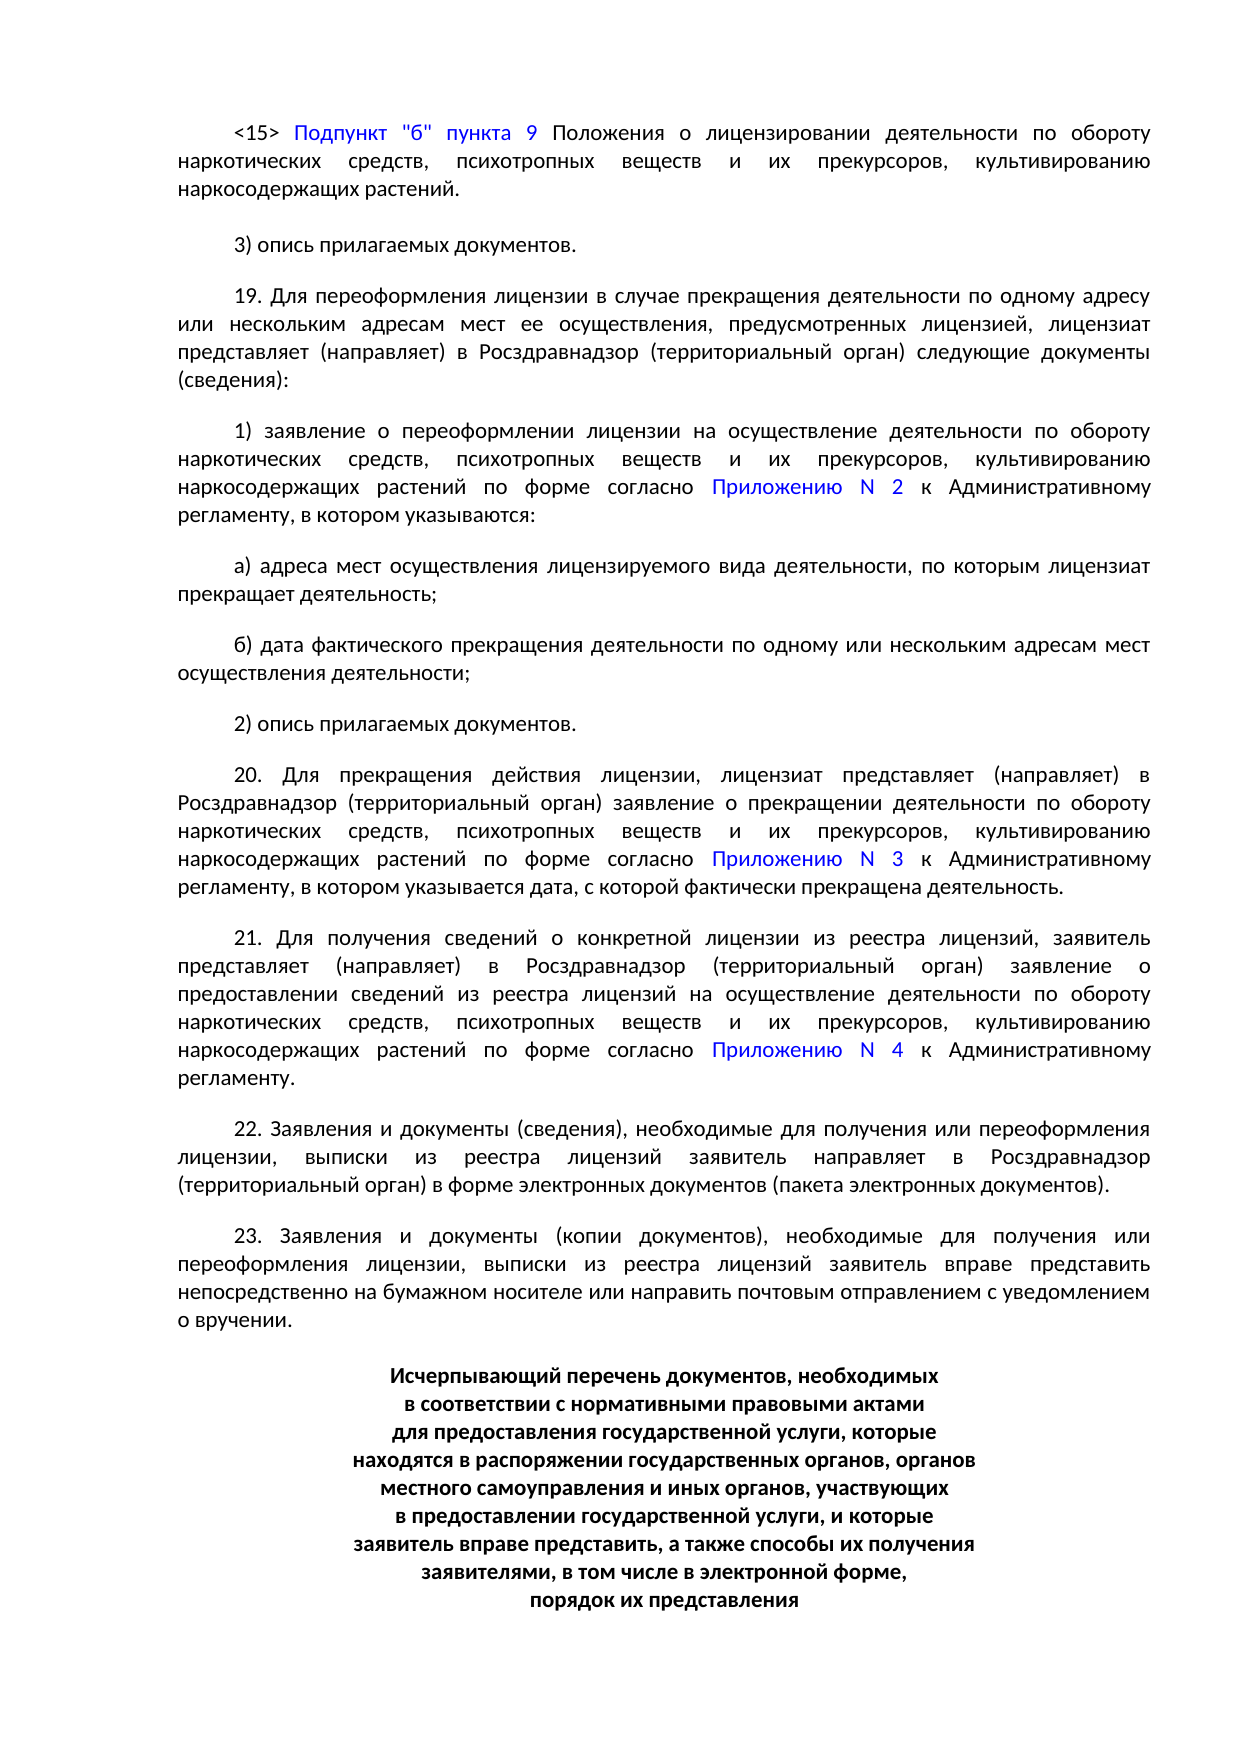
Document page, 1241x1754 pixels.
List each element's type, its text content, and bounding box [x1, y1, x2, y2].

text 23. Заявления и документы (копии документов), необходимые для получения или переоформления лицензии, выписки из реестра лицензий заявитель вправе представить непосредственно на бумажном носителе или направить почтовым отправлением с уведомлением о вручении. [177, 1221, 1152, 1333]
title местного самоуправления и иных органов, участвующих [177, 1473, 1152, 1501]
title в соответствии с нормативными правовыми актами [177, 1389, 1152, 1417]
text 22. Заявления и документы (сведения), необходимые для получения или переоформления лицензии, выписки из реестра лицензий заявитель направляет в Росздравнадзор (территориальный орган) в форме электронных документов (пакета электронных документов). [177, 1114, 1152, 1198]
title заявителями, в том числе в электронной форме, [177, 1557, 1152, 1585]
text б) дата фактического прекращения деятельности по одному или нескольким адресам мест осуществления деятельности; [177, 630, 1152, 686]
text 19. Для переоформления лицензии в случае прекращения деятельности по одному адресу или нескольким адресам мест ее осуществления, предусмотренных лицензией, лицензиат представляет (направляет) в Росздравнадзор (территориальный орган) следующие документы (сведения): [177, 281, 1152, 393]
text <15> Подпункт "б" пункта 9 Положения о лицензировании деятельности по обороту наркотических средств, психотропных веществ и их прекурсоров, культивированию наркосодержащих растений. [177, 118, 1152, 202]
text 21. Для получения сведений о конкретной лицензии из реестра лицензий, заявитель представляет (направляет) в Росздравнадзор (территориальный орган) заявление о предоставлении сведений из реестра лицензий на осуществление деятельности по обороту наркотических средств, психотропных веществ и их прекурсоров, культивированию наркосодержащих растений по форме согласно Приложению N 4 к Административному регламенту. [177, 923, 1152, 1091]
text 1) заявление о переоформлении лицензии на осуществление деятельности по обороту наркотических средств, психотропных веществ и их прекурсоров, культивированию наркосодержащих растений по форме согласно Приложению N 2 к Административному регламенту, в котором указываются: [177, 416, 1152, 528]
title порядок их представления [177, 1585, 1152, 1613]
title находятся в распоряжении государственных органов, органов [177, 1445, 1152, 1473]
title для предоставления государственной услуги, которые [177, 1417, 1152, 1445]
title заявитель вправе представить, а также способы их получения [177, 1529, 1152, 1557]
text 3) опись прилагаемых документов. [177, 230, 1152, 258]
text 20. Для прекращения действия лицензии, лицензиат представляет (направляет) в Росздравнадзор (территориальный орган) заявление о прекращении деятельности по обороту наркотических средств, психотропных веществ и их прекурсоров, культивированию наркосодержащих растений по форме согласно Приложению N 3 к Административному регламенту, в котором указывается дата, с которой фактически прекращена деятельность. [177, 760, 1152, 900]
text а) адреса мест осуществления лицензируемого вида деятельности, по которым лицензиат прекращает деятельность; [177, 551, 1152, 607]
title в предоставлении государственной услуги, и которые [177, 1501, 1152, 1529]
title Исчерпывающий перечень документов, необходимых [177, 1361, 1152, 1389]
text 2) опись прилагаемых документов. [177, 709, 1152, 737]
